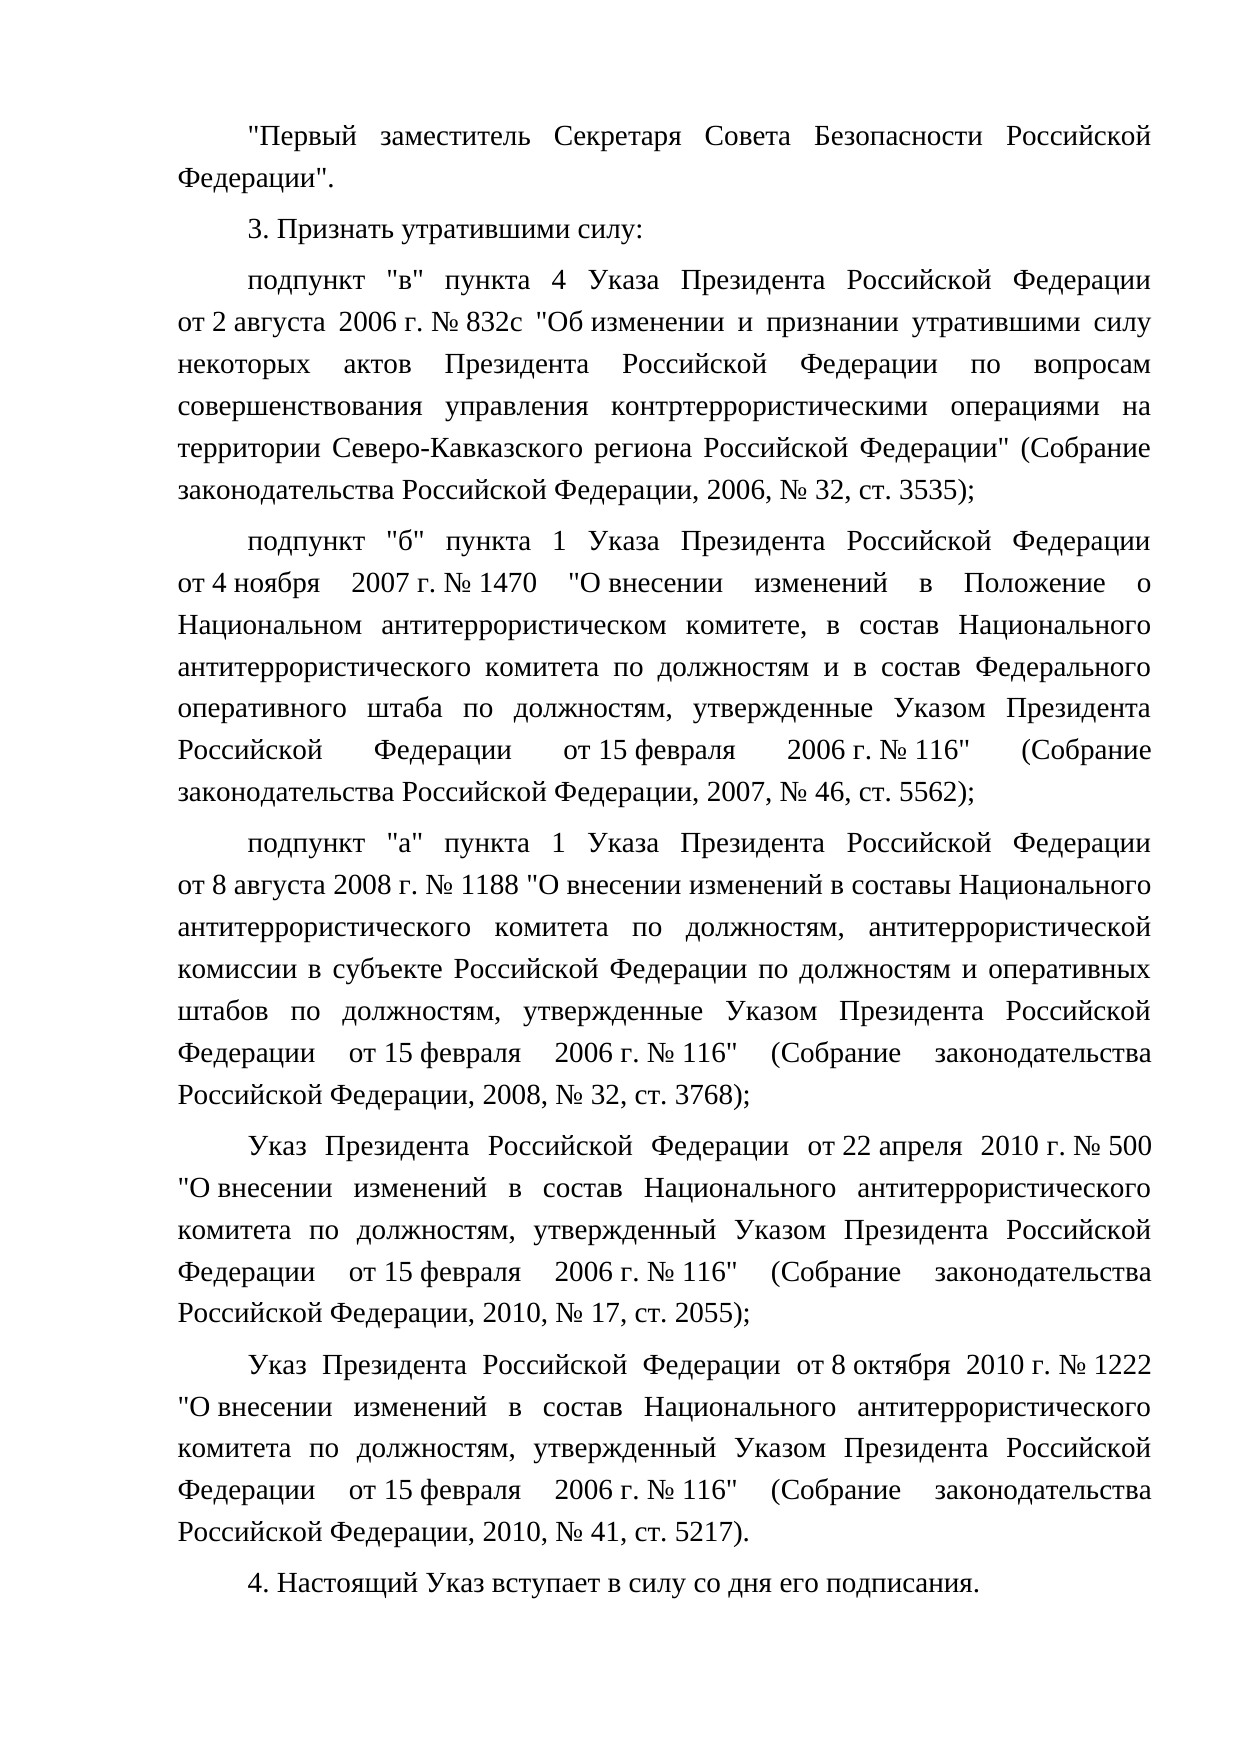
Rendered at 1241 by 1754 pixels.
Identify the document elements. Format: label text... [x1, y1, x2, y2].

text Указ Президента Российской Федерации от 8 октября 2010 г. № 1222 "О внесении изменений в состав Национального антитеррористического комитета по должностям, утвержденный Указом Президента Российской Федерации от 15 февраля 2006 г. № 116" (Собрание законодательства Российской Федерации, 2010, № 41, ст. 5217). [177, 1347, 1152, 1548]
text "Первый заместитель Секретаря Совета Безопасности Российской Федерации". [177, 118, 1152, 193]
text подпункт "а" пункта 1 Указа Президента Российской Федерации от 8 августа 2008 г. № 1188 "О внесении изменений в составы Национального антитеррористического комитета по должностям, антитеррористической комиссии в субъекте Российской Федерации по должностям и оперативных штабов по должностям, утвержденные Указом Президента Российской Федерации от 15 февраля 2006 г. № 116" (Собрание законодательства Российской Федерации, 2008, № 32, ст. 3768); [177, 826, 1152, 1110]
text подпункт "в" пункта 4 Указа Президента Российской Федерации от 2 августа 2006 г. № 832с "Об изменении и признании утратившими силу некоторых актов Президента Российской Федерации по вопросам совершенствования управления контртеррористическими операциями на территории Северо-Кавказского региона Российской Федерации" (Собрание законодательства Российской Федерации, 2006, № 32, ст. 3535); [177, 262, 1152, 505]
text подпункт "б" пункта 1 Указа Президента Российской Федерации от 4 ноября 2007 г. № 1470 "О внесении изменений в Положение о Национальном антитеррористическом комитете, в состав Национального антитеррористического комитета по должностям и в состав Федерального оперативного штаба по должностям, утвержденные Указом Президента Российской Федерации от 15 февраля 2006 г. № 116" (Собрание законодательства Российской Федерации, 2007, № 46, ст. 5562); [177, 523, 1152, 808]
text 4. Настоящий Указ вступает в силу со дня его подписания. [177, 1566, 1152, 1599]
text Указ Президента Российской Федерации от 22 апреля 2010 г. № 500 "О внесении изменений в состав Национального антитеррористического комитета по должностям, утвержденный Указом Президента Российской Федерации от 15 февраля 2006 г. № 116" (Собрание законодательства Российской Федерации, 2010, № 17, ст. 2055); [177, 1128, 1152, 1329]
text 3. Признать утратившими силу: [177, 211, 1152, 245]
